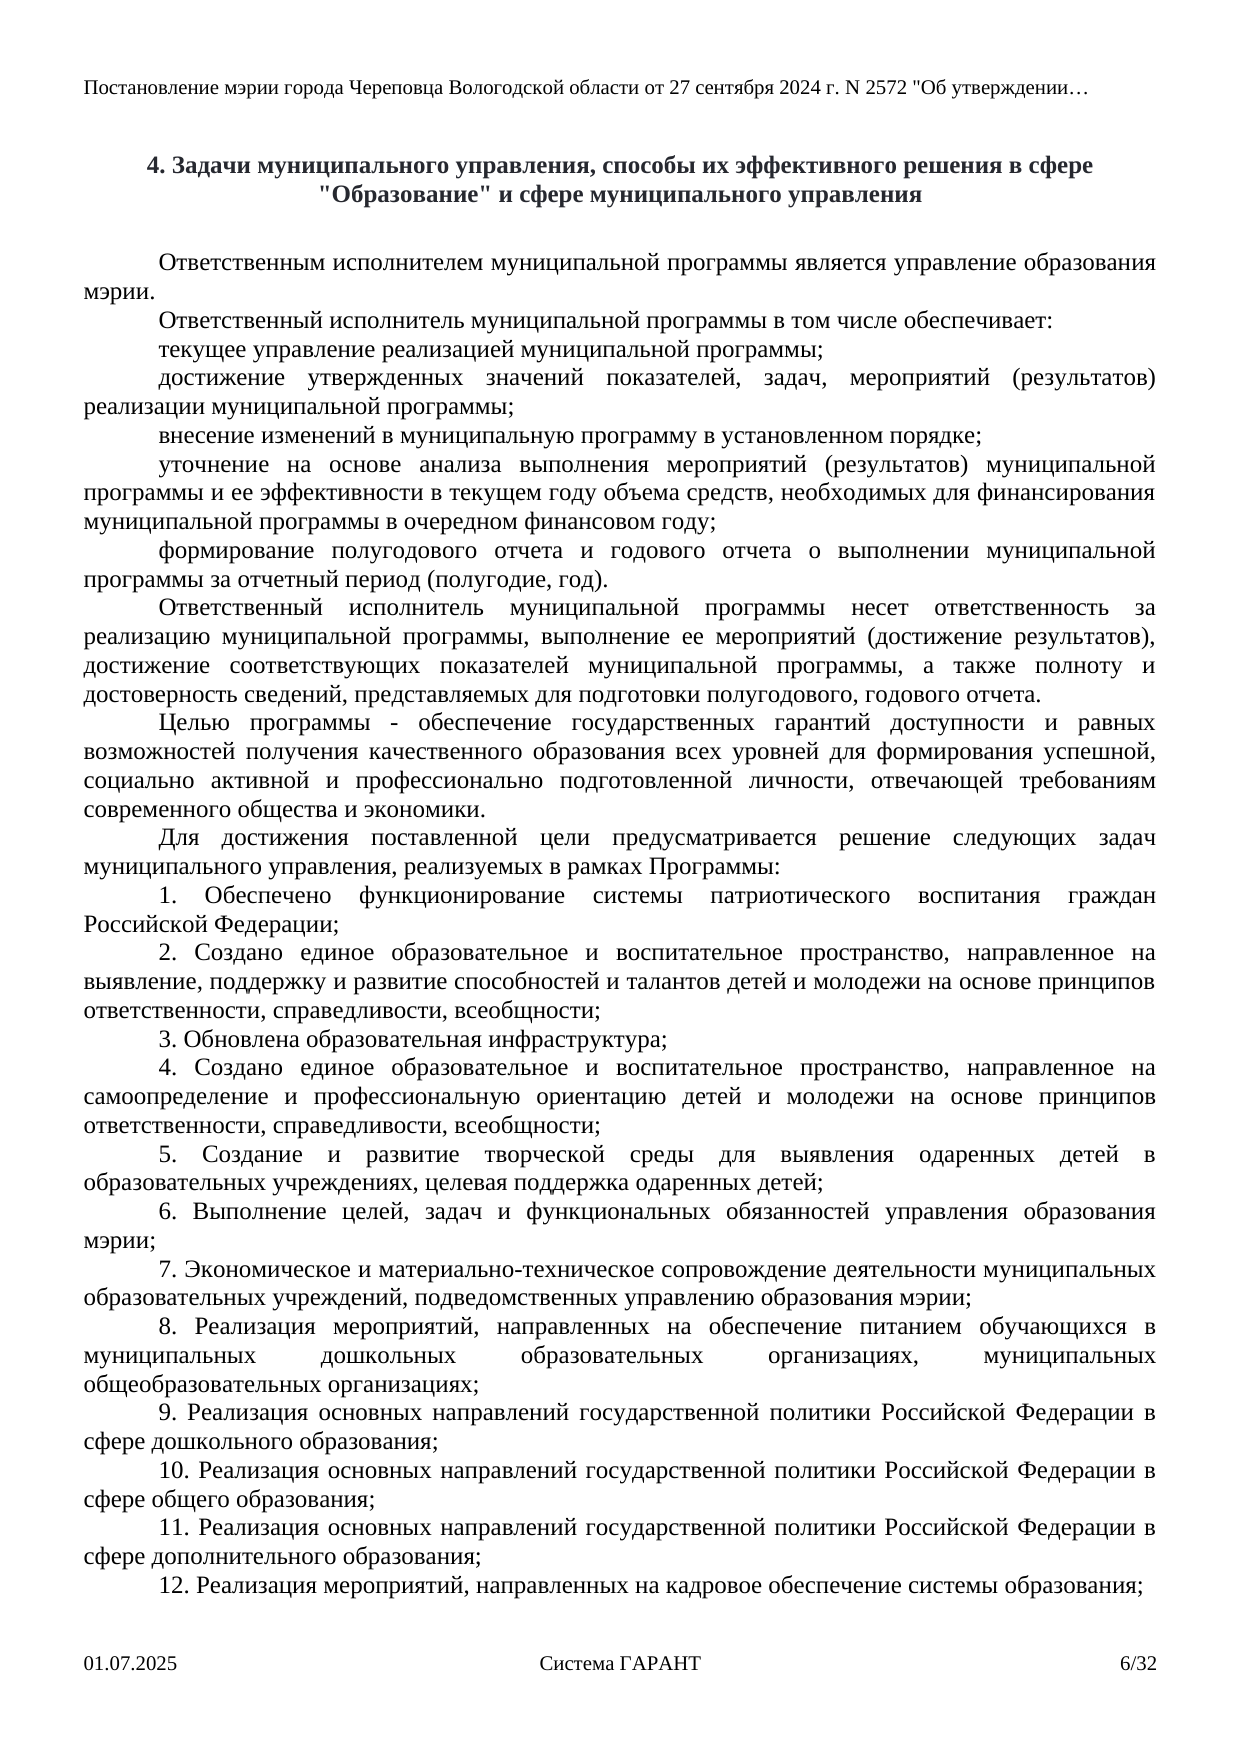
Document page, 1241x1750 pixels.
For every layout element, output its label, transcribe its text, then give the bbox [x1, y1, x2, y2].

text Ответственный исполнитель муниципальной программы в том числе обеспечивает: [83, 305, 1157, 334]
text Ответственный исполнитель муниципальной программы несет ответственность за реализацию муниципальной программы, выполнение ее мероприятий (достижение результатов), достижение соответствующих показателей муниципальной программы, а также полноту и достоверность сведений, представляемых для подготовки полугодового, годового отчета. [83, 592, 1157, 707]
text Целью программы - обеспечение государственных гарантий доступности и равных возможностей получения качественного образования всех уровней для формирования успешной, социально активной и профессионально подготовленной личности, отвечающей требованиям современного общества и экономики. [83, 707, 1157, 822]
text 3. Обновлена образовательная инфраструктура; [83, 1024, 1157, 1052]
text 9. Реализация основных направлений государственной политики Российской Федерации в сфере дошкольного образования; [83, 1397, 1157, 1455]
text 7. Экономическое и материально-техническое сопровождение деятельности муниципальных образовательных учреждений, подведомственных управлению образования мэрии; [83, 1254, 1157, 1311]
text 5. Создание и развитие творческой среды для выявления одаренных детей в образовательных учреждениях, целевая поддержка одаренных детей; [83, 1139, 1157, 1196]
text внесение изменений в муниципальную программу в установленном порядке; [83, 420, 1157, 449]
text 11. Реализация основных направлений государственной политики Российской Федерации в сфере дополнительного образования; [83, 1512, 1157, 1570]
text 1. Обеспечено функционирование системы патриотического воспитания граждан Российской Федерации; [83, 880, 1157, 937]
text текущее управление реализацией муниципальной программы; [83, 334, 1157, 362]
text 2. Создано единое образовательное и воспитательное пространство, направленное на выявление, поддержку и развитие способностей и талантов детей и молодежи на основе принципов ответственности, справедливости, всеобщности; [83, 937, 1157, 1024]
text 4. Создано единое образовательное и воспитательное пространство, направленное на самоопределение и профессиональную ориентацию детей и молодежи на основе принципов ответственности, справедливости, всеобщности; [83, 1052, 1157, 1139]
text 8. Реализация мероприятий, направленных на обеспечение питанием обучающихся в муниципальных дошкольных образовательных организациях, муниципальных общеобразовательных организациях; [83, 1311, 1157, 1397]
text 6. Выполнение целей, задач и функциональных обязанностей управления образования мэрии; [83, 1196, 1157, 1254]
text Ответственным исполнителем муниципальной программы является управление образования мэрии. [83, 247, 1157, 305]
text 10. Реализация основных направлений государственной политики Российской Федерации в сфере общего образования; [83, 1455, 1157, 1512]
subtitle 4. Задачи муниципального управления, способы их эффективного решения в сфере "Образование" и сфере муниципального управления [83, 150, 1157, 207]
text формирование полугодового отчета и годового отчета о выполнении муниципальной программы за отчетный период (полугодие, год). [83, 535, 1157, 592]
text 12. Реализация мероприятий, направленных на кадровое обеспечение системы образования; [83, 1570, 1157, 1599]
text уточнение на основе анализа выполнения мероприятий (результатов) муниципальной программы и ее эффективности в текущем году объема средств, необходимых для финансирования муниципальной программы в очередном финансовом году; [83, 449, 1157, 535]
text достижение утвержденных значений показателей, задач, мероприятий (результатов) реализации муниципальной программы; [83, 362, 1157, 420]
text Для достижения поставленной цели предусматривается решение следующих задач муниципального управления, реализуемых в рамках Программы: [83, 822, 1157, 880]
